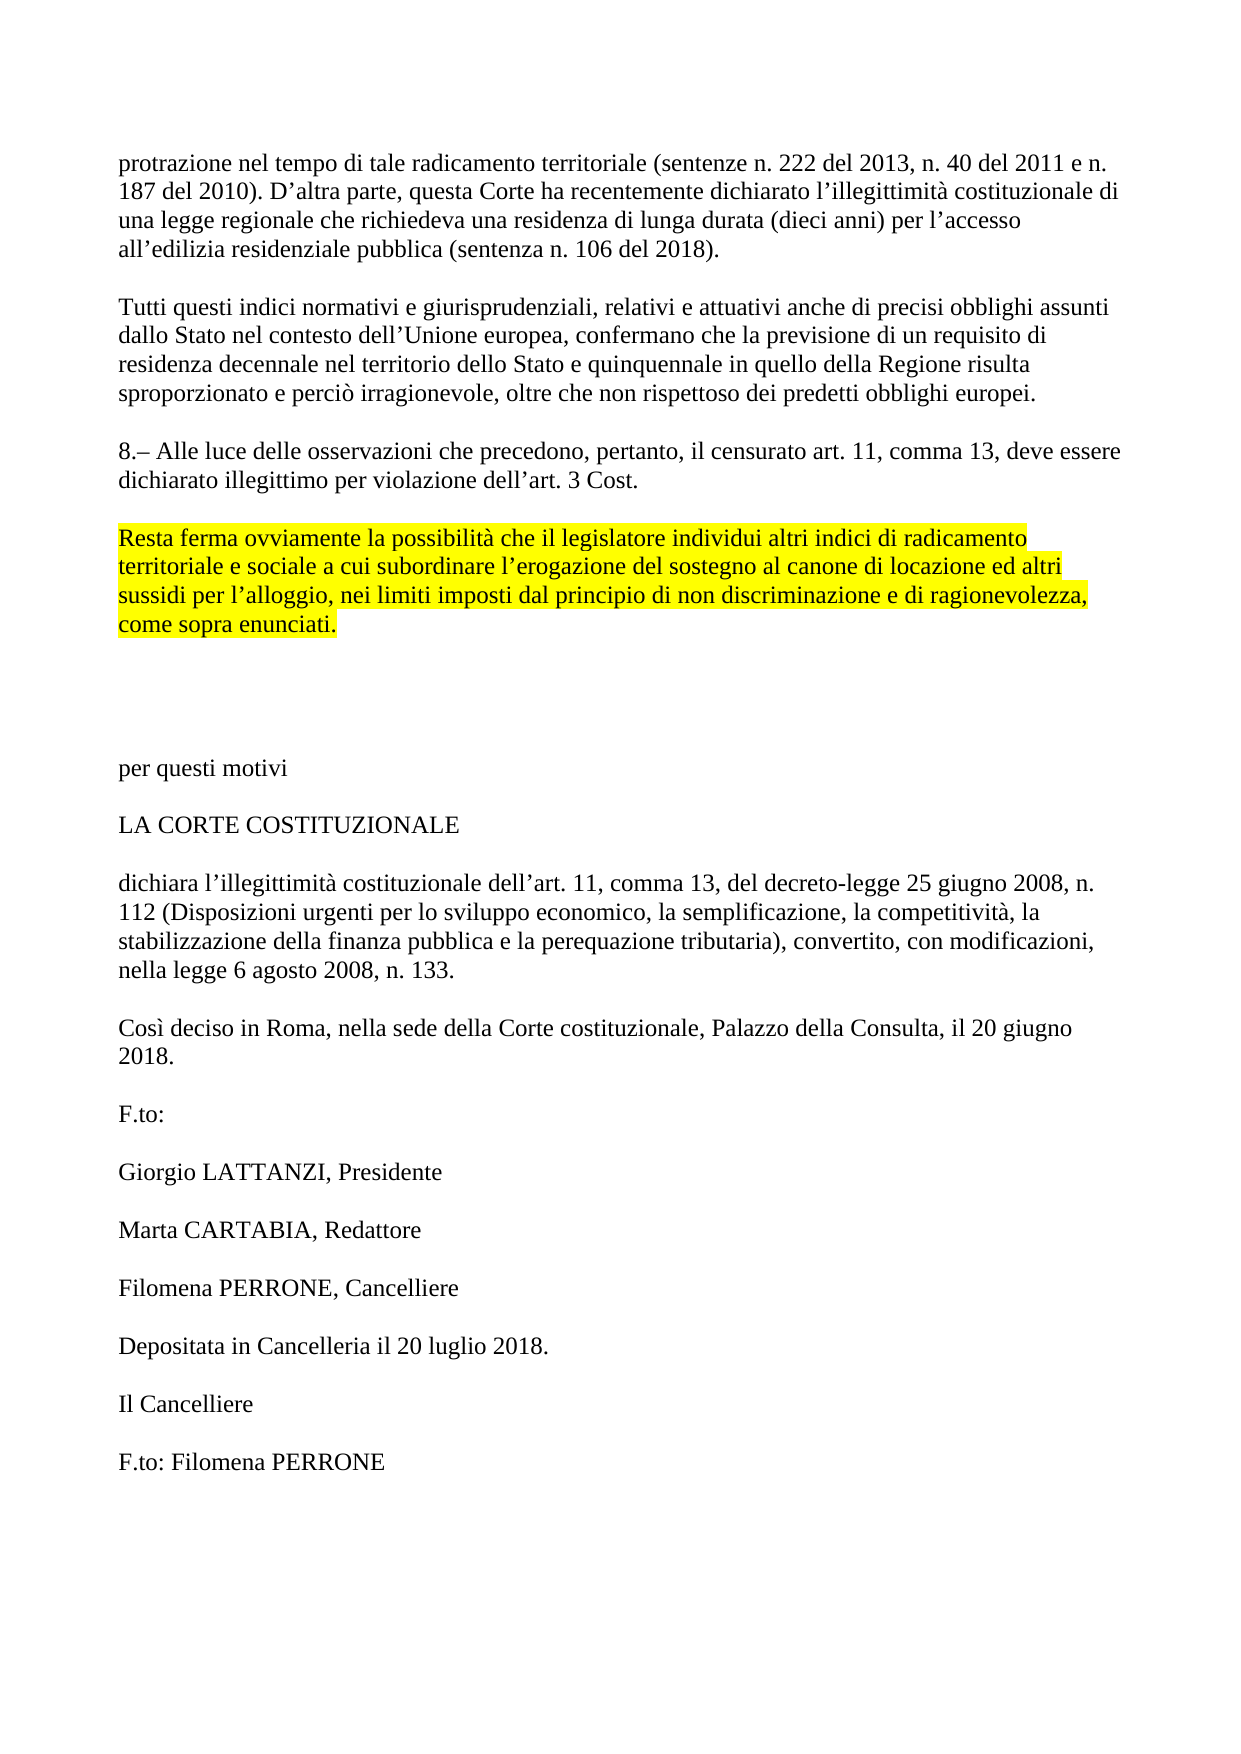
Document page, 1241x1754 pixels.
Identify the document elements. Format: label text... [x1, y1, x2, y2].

text Tutti questi indici normativi e giurisprudenziali, relativi e attuativi anche di precisi obblighi assunti dallo Stato nel contesto dell’Unione europea, confermano che la previsione di un requisito di residenza decennale nel territorio dello Stato e quinquennale in quello della Regione risulta sproporzionato e perciò irragionevole, oltre che non rispettoso dei predetti obblighi europei. [118, 292, 1122, 407]
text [118, 148, 1122, 263]
text Il Cancelliere [118, 1389, 1122, 1418]
text per questi motivi [118, 753, 1122, 781]
text Marta CARTABIA, Redattore [118, 1215, 1122, 1244]
text 8.– Alle luce delle osservazioni che precedono, pertanto, il censurato art. 11, comma 13, deve essere dichiarato illegittimo per violazione dell’art. 3 Cost. [118, 436, 1122, 493]
text F.to: Filomena PERRONE [118, 1447, 1122, 1476]
text Resta ferma ovviamente la possibilità che il legislatore individui altri indici di radicamento territoriale e sociale a cui subordinare l’erogazione del sostegno al canone di locazione ed altri sussidi per l’alloggio, nei limiti imposti dal principio di non discriminazione e di ragionevolezza, come sopra enunciati. [337, 523, 1122, 638]
text Giorgio LATTANZI, Presidente [118, 1157, 1122, 1186]
text LA CORTE COSTITUZIONALE [118, 811, 1122, 839]
text F.to: [118, 1099, 1122, 1128]
text Depositata in Cancelleria il 20 luglio 2018. [118, 1331, 1122, 1360]
text dichiara l’illegittimità costituzionale dell’art. 11, comma 13, del decreto-legge 25 giugno 2008, n. 112 (Disposizioni urgenti per lo sviluppo economico, la semplificazione, la competitività, la stabilizzazione della finanza pubblica e la perequazione tributaria), convertito, con modificazioni, nella legge 6 agosto 2008, n. 133. [118, 868, 1122, 983]
text Così deciso in Roma, nella sede della Corte costituzionale, Palazzo della Consulta, il 20 giugno 2018. [118, 1013, 1122, 1070]
text Filomena PERRONE, Cancelliere [118, 1273, 1122, 1302]
